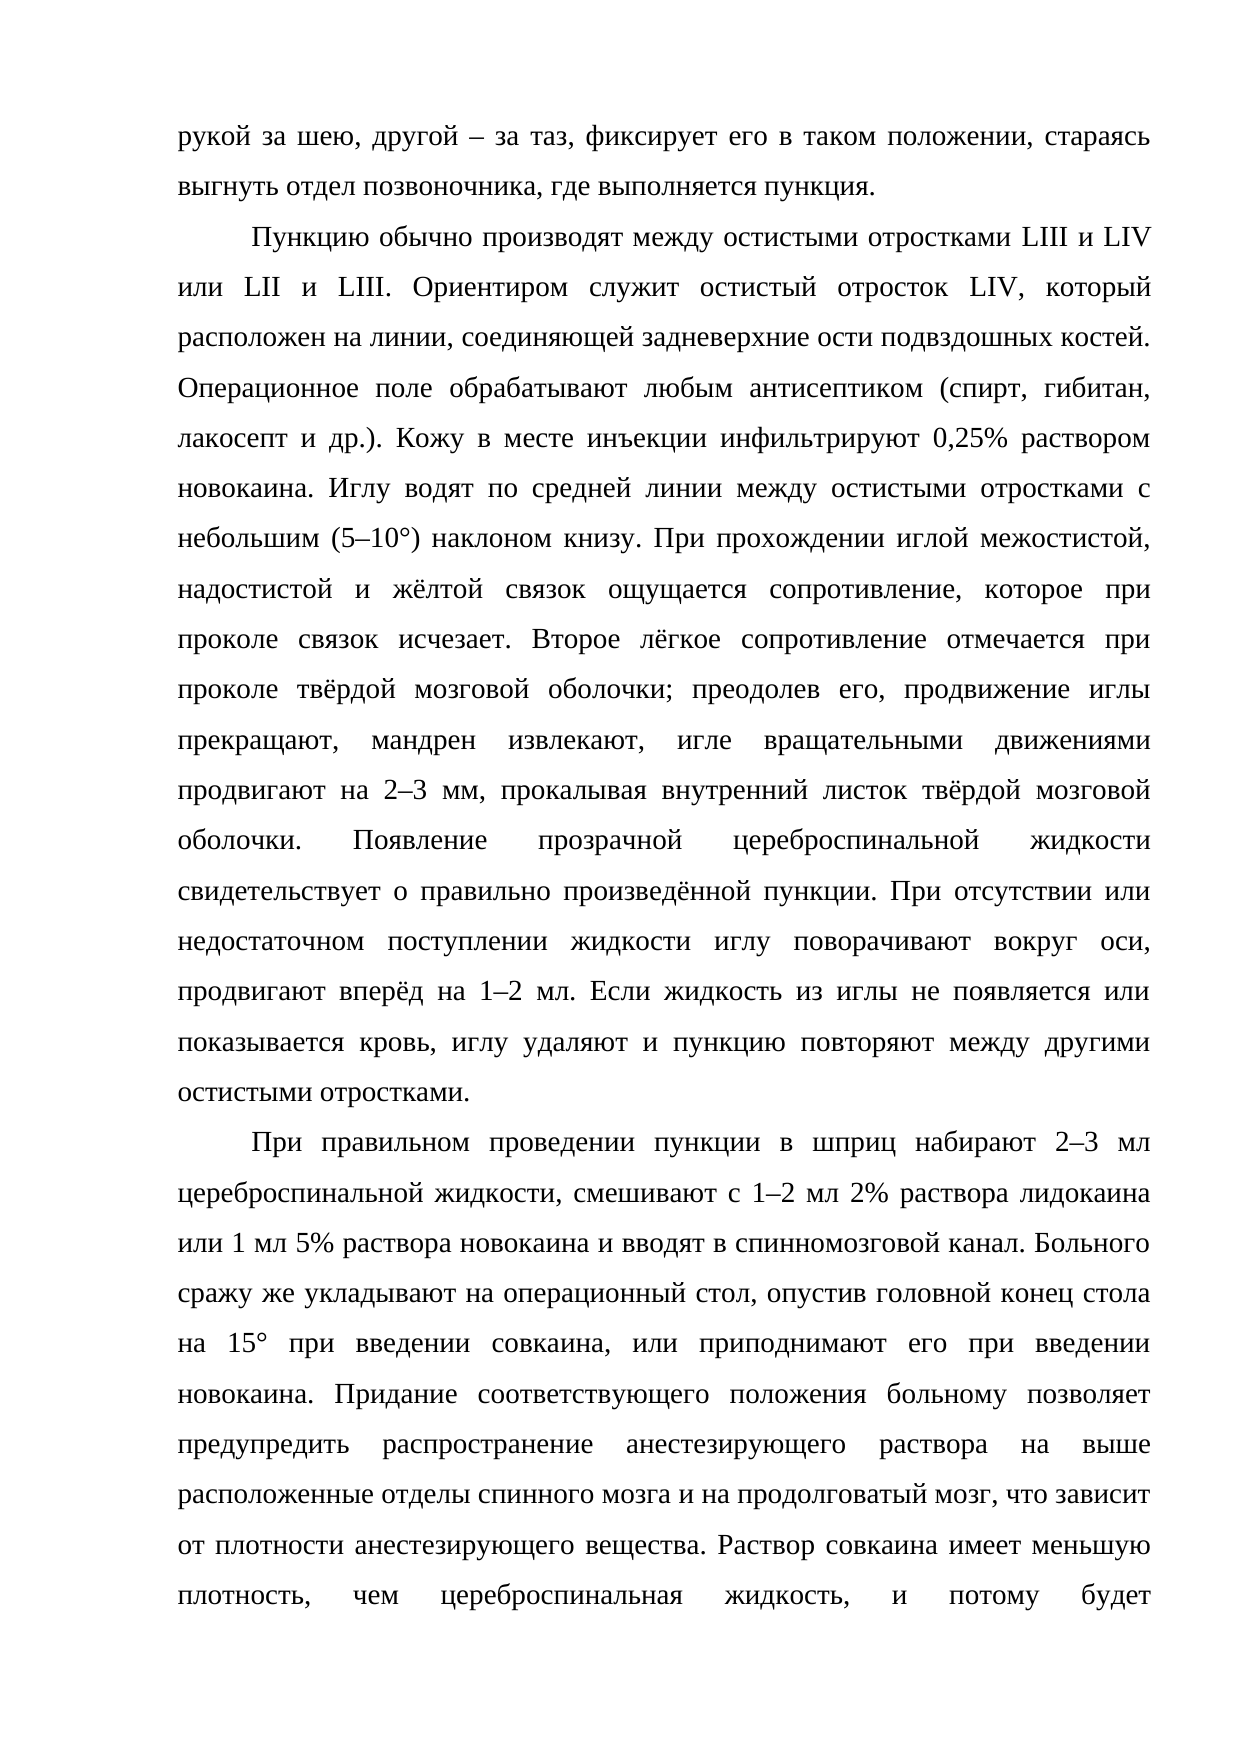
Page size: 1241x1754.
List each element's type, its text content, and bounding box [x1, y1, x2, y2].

text Пункцию обычно производят между остистыми отростками LIII и LIV или LII и LIII. Ориентиром служит остистый отросток LIV, который расположен на линии, соединяющей задневерхние ости подвздошных костей. Операционное поле обрабатывают любым антисептиком (спирт, гибитан, лакосепт и др.). Кожу в месте инъекции инфильтрируют 0,25% раствором новокаина. Иглу водят по средней линии между остистыми отростками с небольшим (5–10°) наклоном книзу. При прохождении иглой межостистой, надостистой и жёлтой связок ощущается сопротивление, которое при проколе связок исчезает. Второе лёгкое сопротивление отмечается при проколе твёрдой мозговой оболочки; преодолев его, продвижение иглы прекращают, мандрен извлекают, игле вращательными движениями продвигают на 2–3 мм, прокалывая внутренний листок твёрдой мозговой оболочки. Появление прозрачной цереброспинальной жидкости свидетельствует о правильно произведённой пункции. При отсутствии или недостаточном поступлении жидкости иглу поворачивают вокруг оси, продвигают вперёд на 1–2 мл. Если жидкость из иглы не появляется или показывается кровь, иглу удаляют и пункцию повторяют между другими остистыми отростками. [177, 219, 1152, 1108]
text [177, 1124, 1152, 1611]
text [177, 118, 1152, 202]
